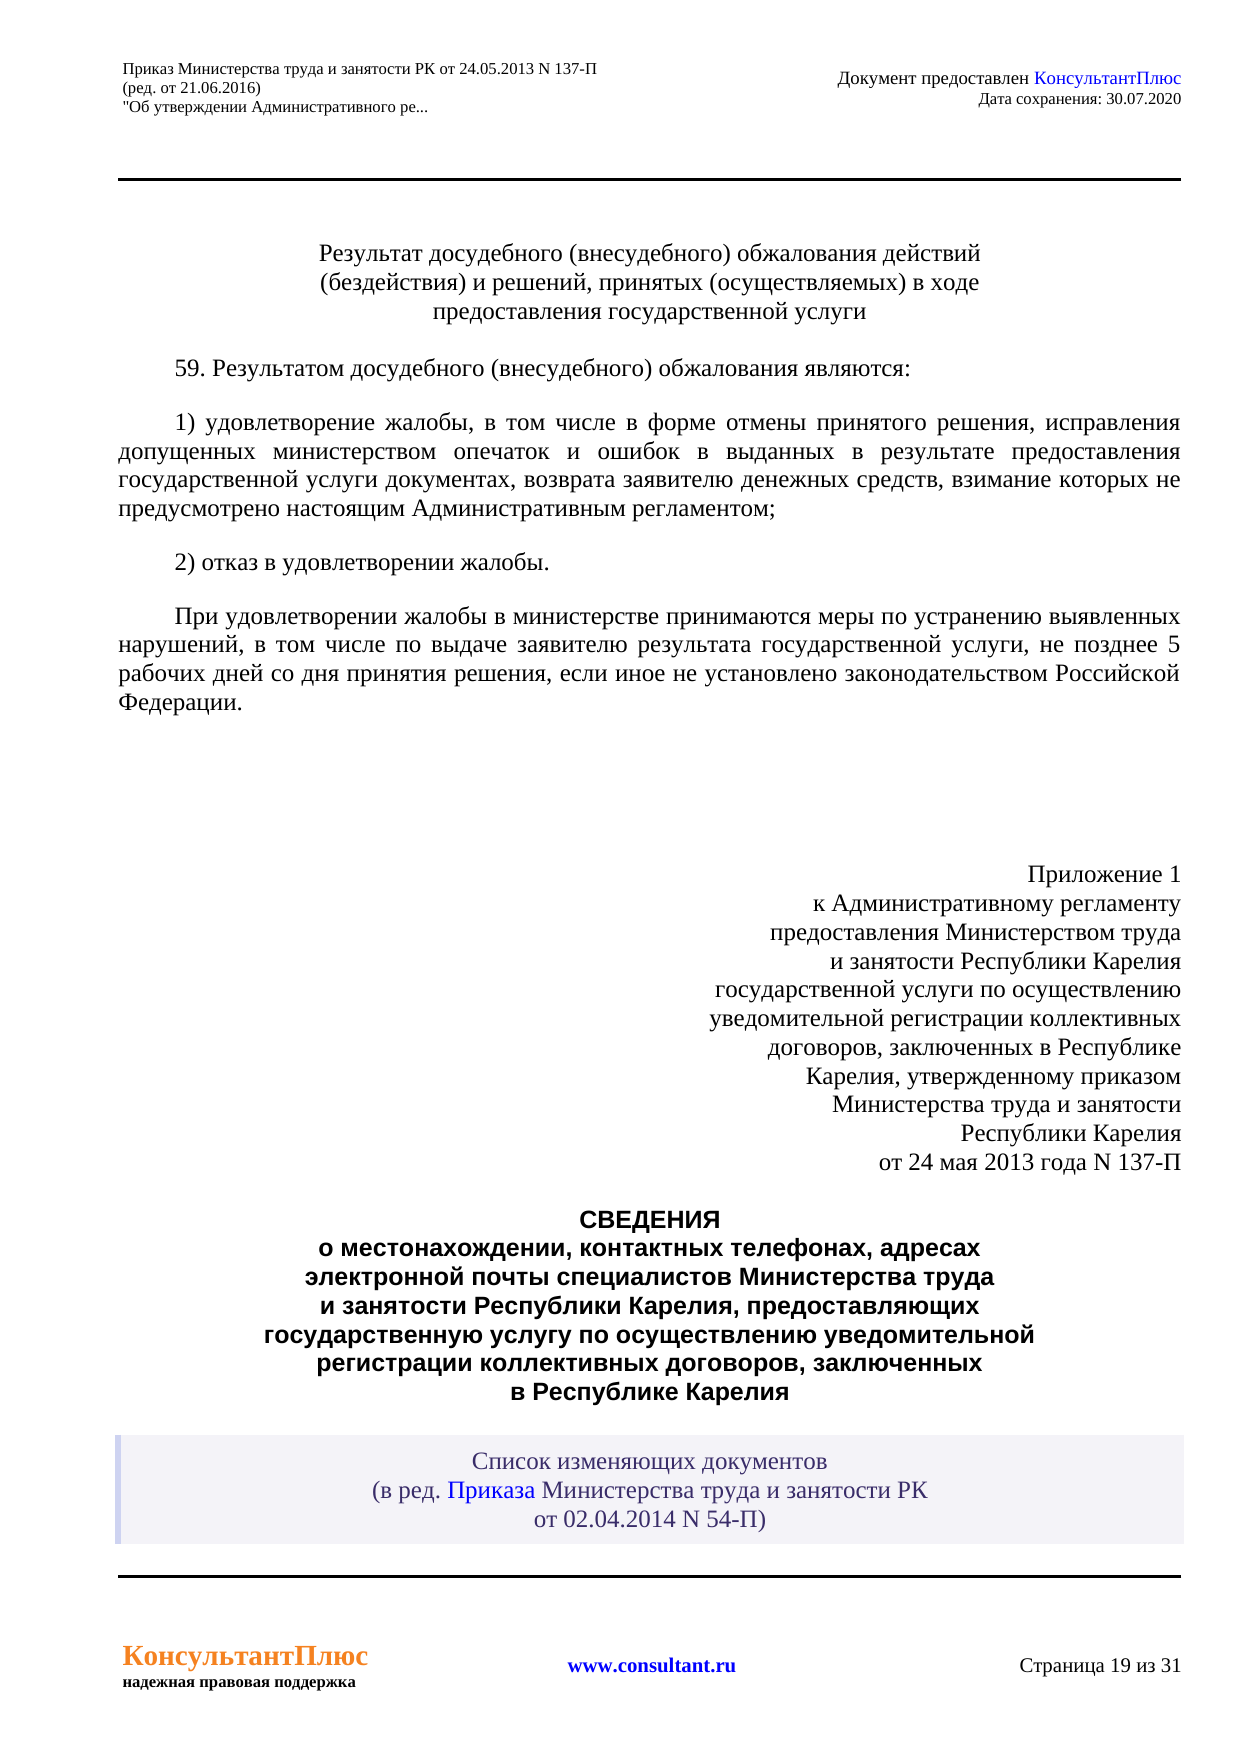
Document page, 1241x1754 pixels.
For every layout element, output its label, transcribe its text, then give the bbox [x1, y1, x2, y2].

text предоставления государственной услуги [118, 296, 1181, 324]
title СВЕДЕНИЯ [118, 1204, 1181, 1233]
text к Административному регламенту [118, 888, 1181, 917]
text 59. Результатом досудебного (внесудебного) обжалования являются: [118, 353, 1181, 382]
text договоров, заключенных в Республике [118, 1032, 1181, 1061]
text Результат досудебного (внесудебного) обжалования действий [118, 238, 1181, 267]
text от 24 мая 2013 года N 137-П [118, 1147, 1181, 1176]
text 2) отказ в удовлетворении жалобы. [118, 547, 1181, 576]
text Карелия, утвержденному приказом [118, 1061, 1181, 1089]
text При удовлетворении жалобы в министерстве принимаются меры по устранению выявленных нарушений, в том числе по выдаче заявителю результата государственной услуги, не позднее 5 рабочих дней со дня принятия решения, если иное не установлено законодательством Российской Федерации. [118, 601, 1181, 716]
title электронной почты специалистов Министерства труда [118, 1262, 1181, 1291]
text уведомительной регистрации коллективных [118, 1003, 1181, 1032]
text 1) удовлетворение жалобы, в том числе в форме отмены принятого решения, исправления допущенных министерством опечаток и ошибок в выданных в результате предоставления государственной услуги документах, возврата заявителю денежных средств, взимание которых не предусмотрено настоящим Административным регламентом; [118, 407, 1181, 522]
text Республики Карелия [118, 1118, 1181, 1147]
title государственную услугу по осуществлению уведомительной [118, 1319, 1181, 1348]
text предоставления Министерством труда [118, 917, 1181, 946]
text и занятости Республики Карелия [118, 946, 1181, 974]
title и занятости Республики Карелия, предоставляющих [118, 1291, 1181, 1319]
text Приложение 1 [118, 859, 1181, 888]
title регистрации коллективных договоров, заключенных [118, 1348, 1181, 1377]
table_header Список изменяющих документов (в ред. Приказа Министерства труда и занятости РК от 02.04.2014 N 54-П) [121, 1435, 1178, 1544]
title о местонахождении, контактных телефонах, адресах [118, 1233, 1181, 1262]
title в Республике Карелия [118, 1377, 1181, 1406]
text (бездействия) и решений, принятых (осуществляемых) в ходе [118, 267, 1181, 296]
text государственной услуги по осуществлению [118, 974, 1181, 1003]
text Министерства труда и занятости [118, 1089, 1181, 1118]
